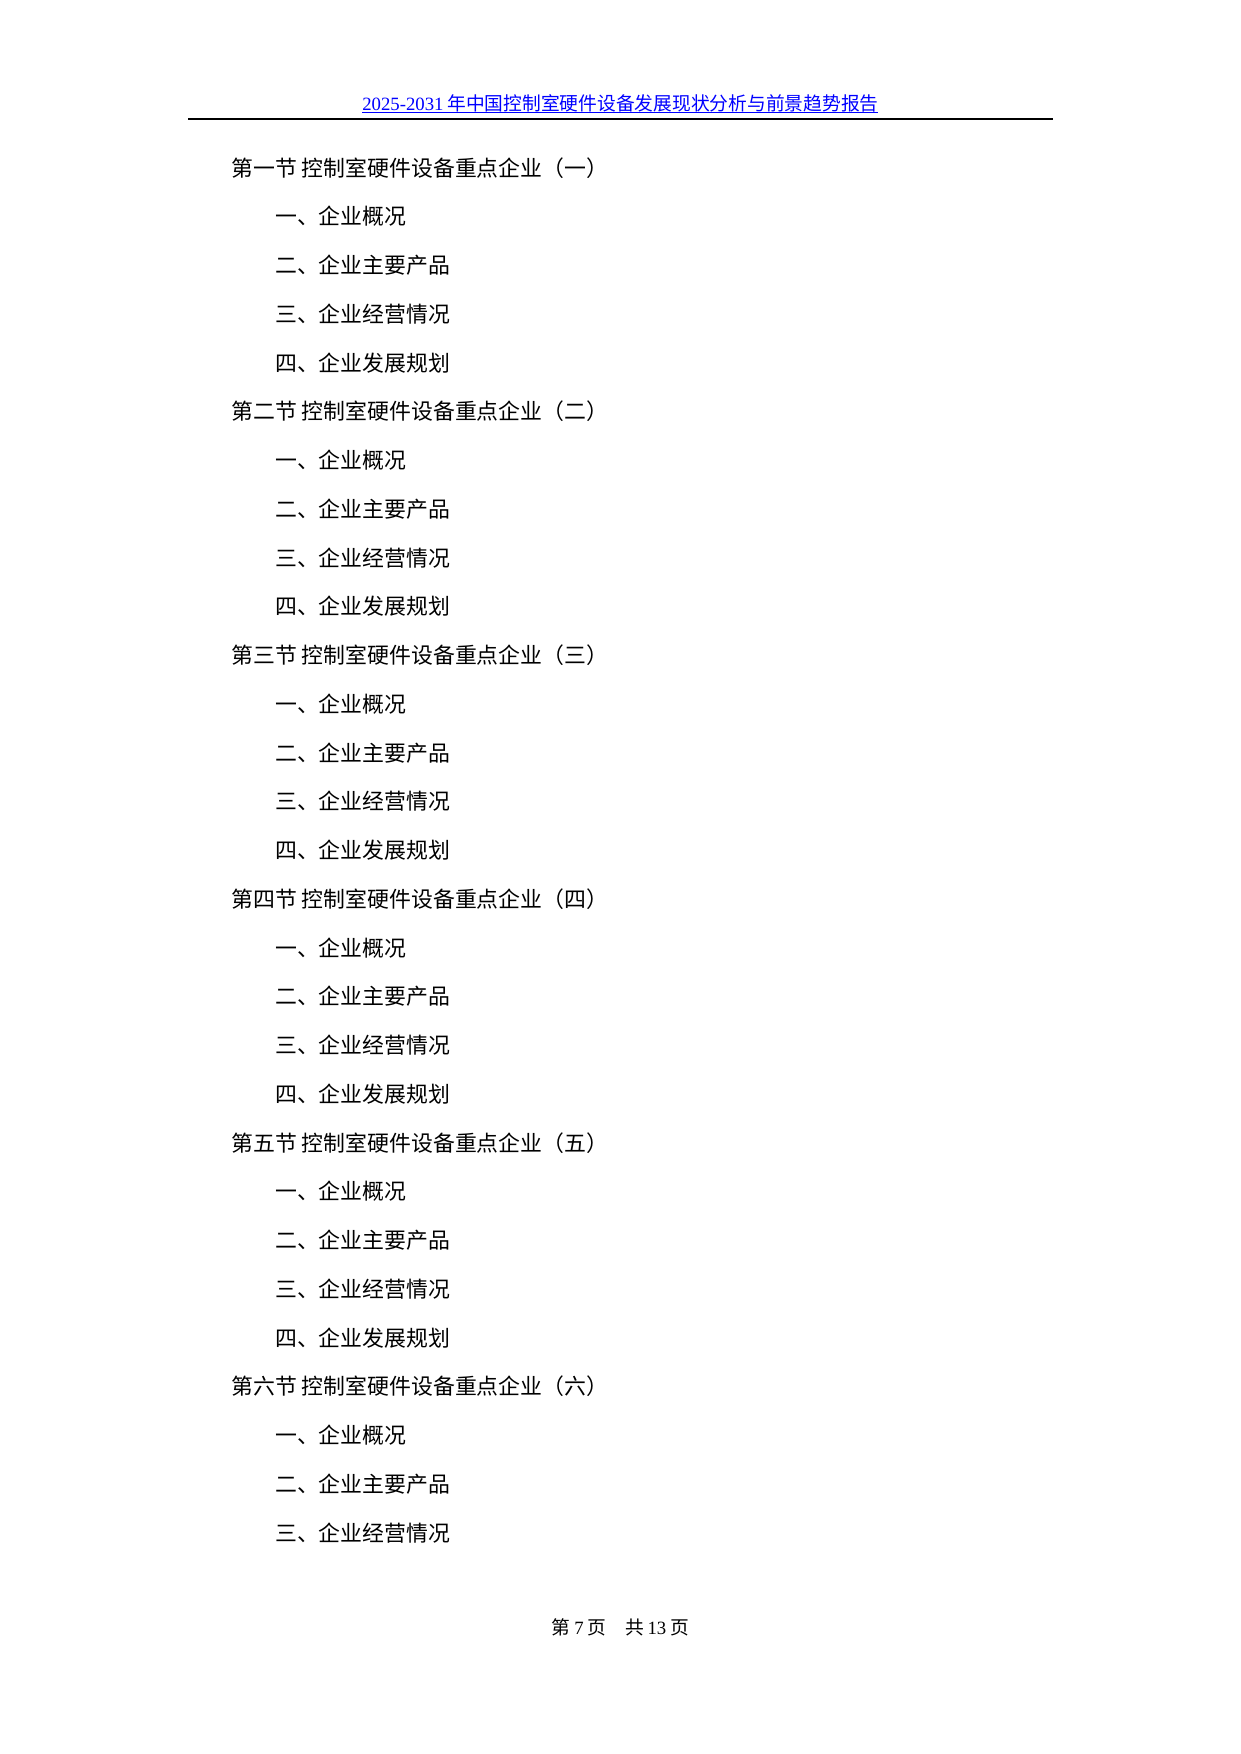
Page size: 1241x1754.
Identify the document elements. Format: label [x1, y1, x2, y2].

text [187, 150, 1053, 1548]
